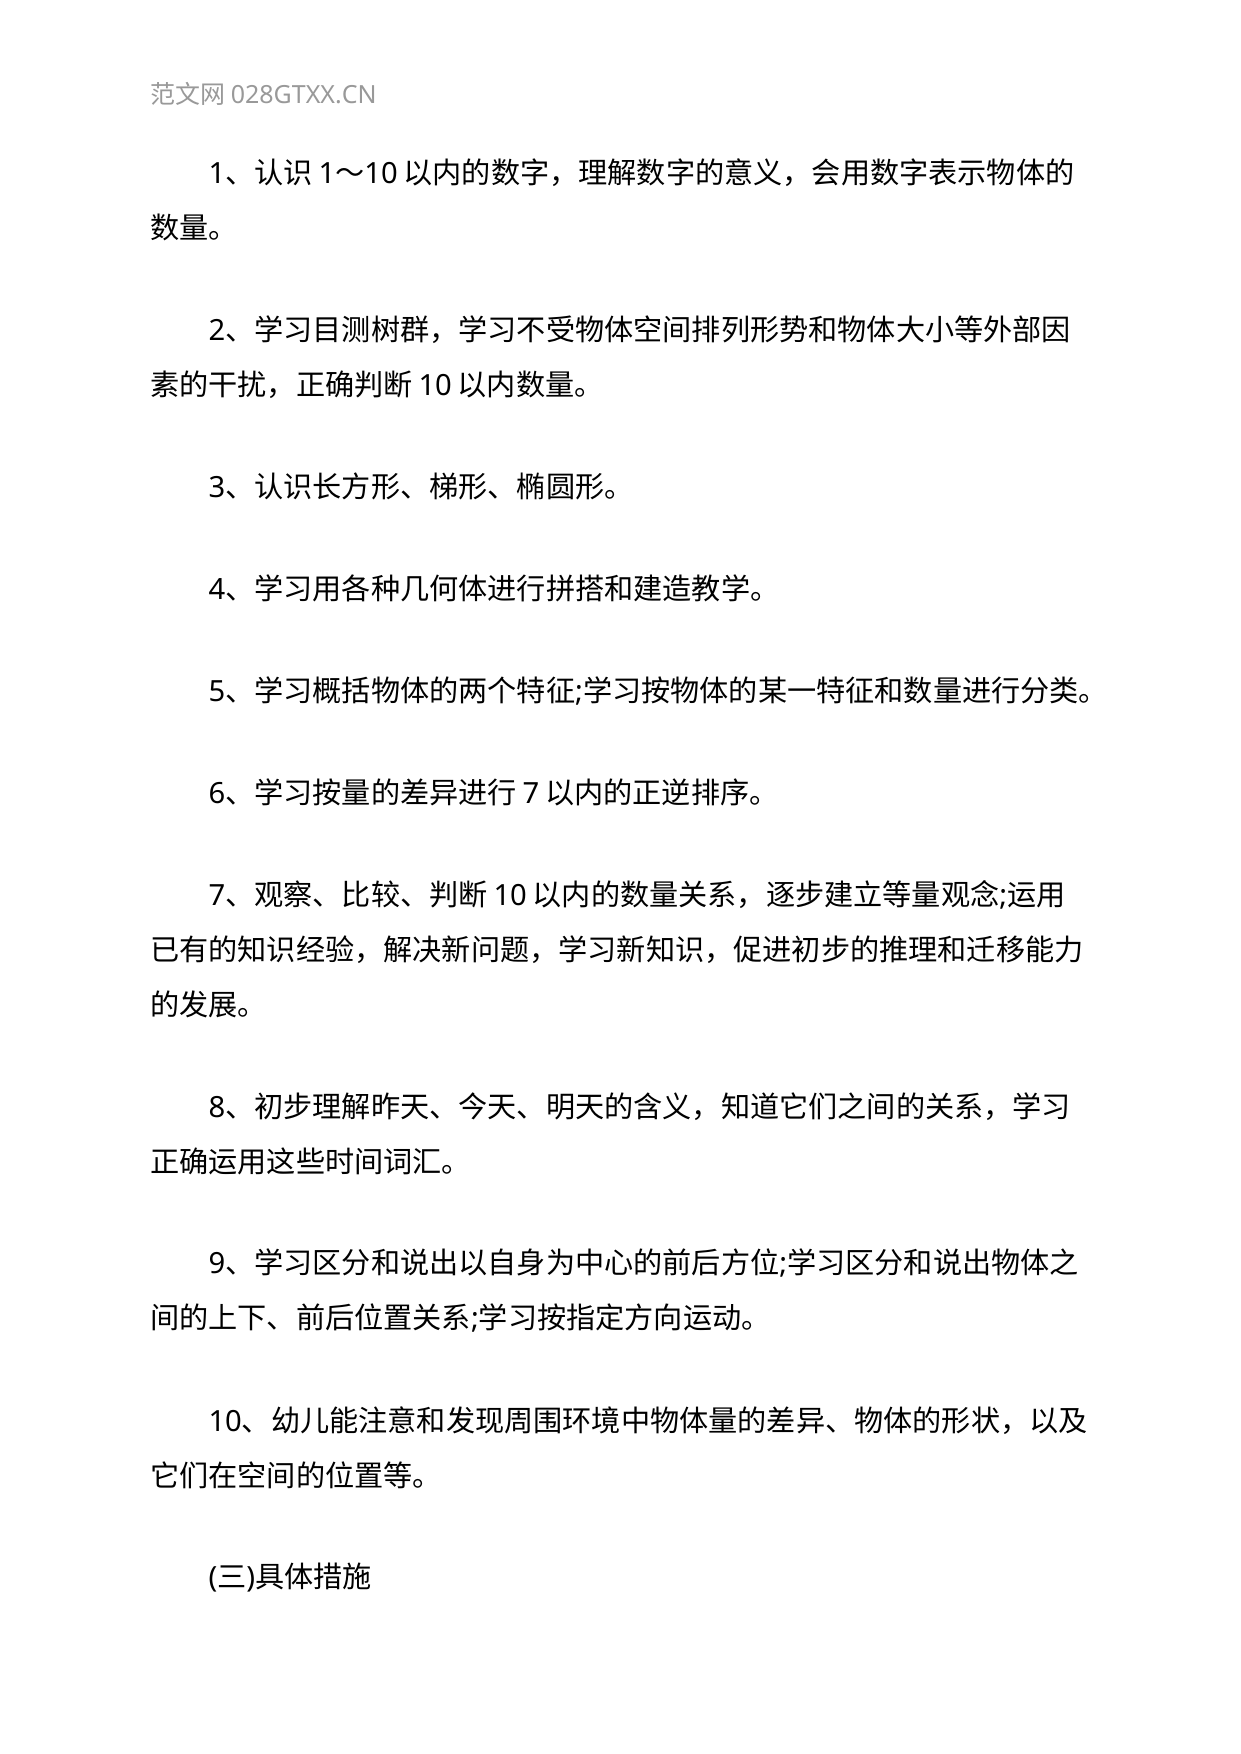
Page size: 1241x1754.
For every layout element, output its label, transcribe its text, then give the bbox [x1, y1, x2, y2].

text 5、学习概括物体的两个特征;学习按物体的某一特征和数量进行分类。 [150, 668, 1090, 710]
text 6、学习按量的差异进行7以内的正逆排序。 [150, 770, 1090, 812]
text 1、认识1～10以内的数字，理解数字的意义，会用数字表示物体的数量。 [150, 150, 1090, 247]
text 9、学习区分和说出以自身为中心的前后方位;学习区分和说出物体之间的上下、前后位置关系;学习按指定方向运动。 [150, 1240, 1090, 1337]
text 10、幼儿能注意和发现周围环境中物体量的差异、物体的形状，以及它们在空间的位置等。 [150, 1397, 1090, 1494]
text (三)具体措施 [150, 1554, 1090, 1596]
text 4、学习用各种几何体进行拼搭和建造教学。 [150, 566, 1090, 608]
text 8、初步理解昨天、今天、明天的含义，知道它们之间的关系，学习正确运用这些时间词汇。 [150, 1083, 1090, 1181]
text 3、认识长方形、梯形、椭圆形。 [150, 464, 1090, 506]
text 2、学习目测树群，学习不受物体空间排列形势和物体大小等外部因素的干扰，正确判断10以内数量。 [150, 307, 1090, 404]
text 7、观察、比较、判断10以内的数量关系，逐步建立等量观念;运用已有的知识经验，解决新问题，学习新知识，促进初步的推理和迁移能力的发展。 [150, 872, 1090, 1024]
